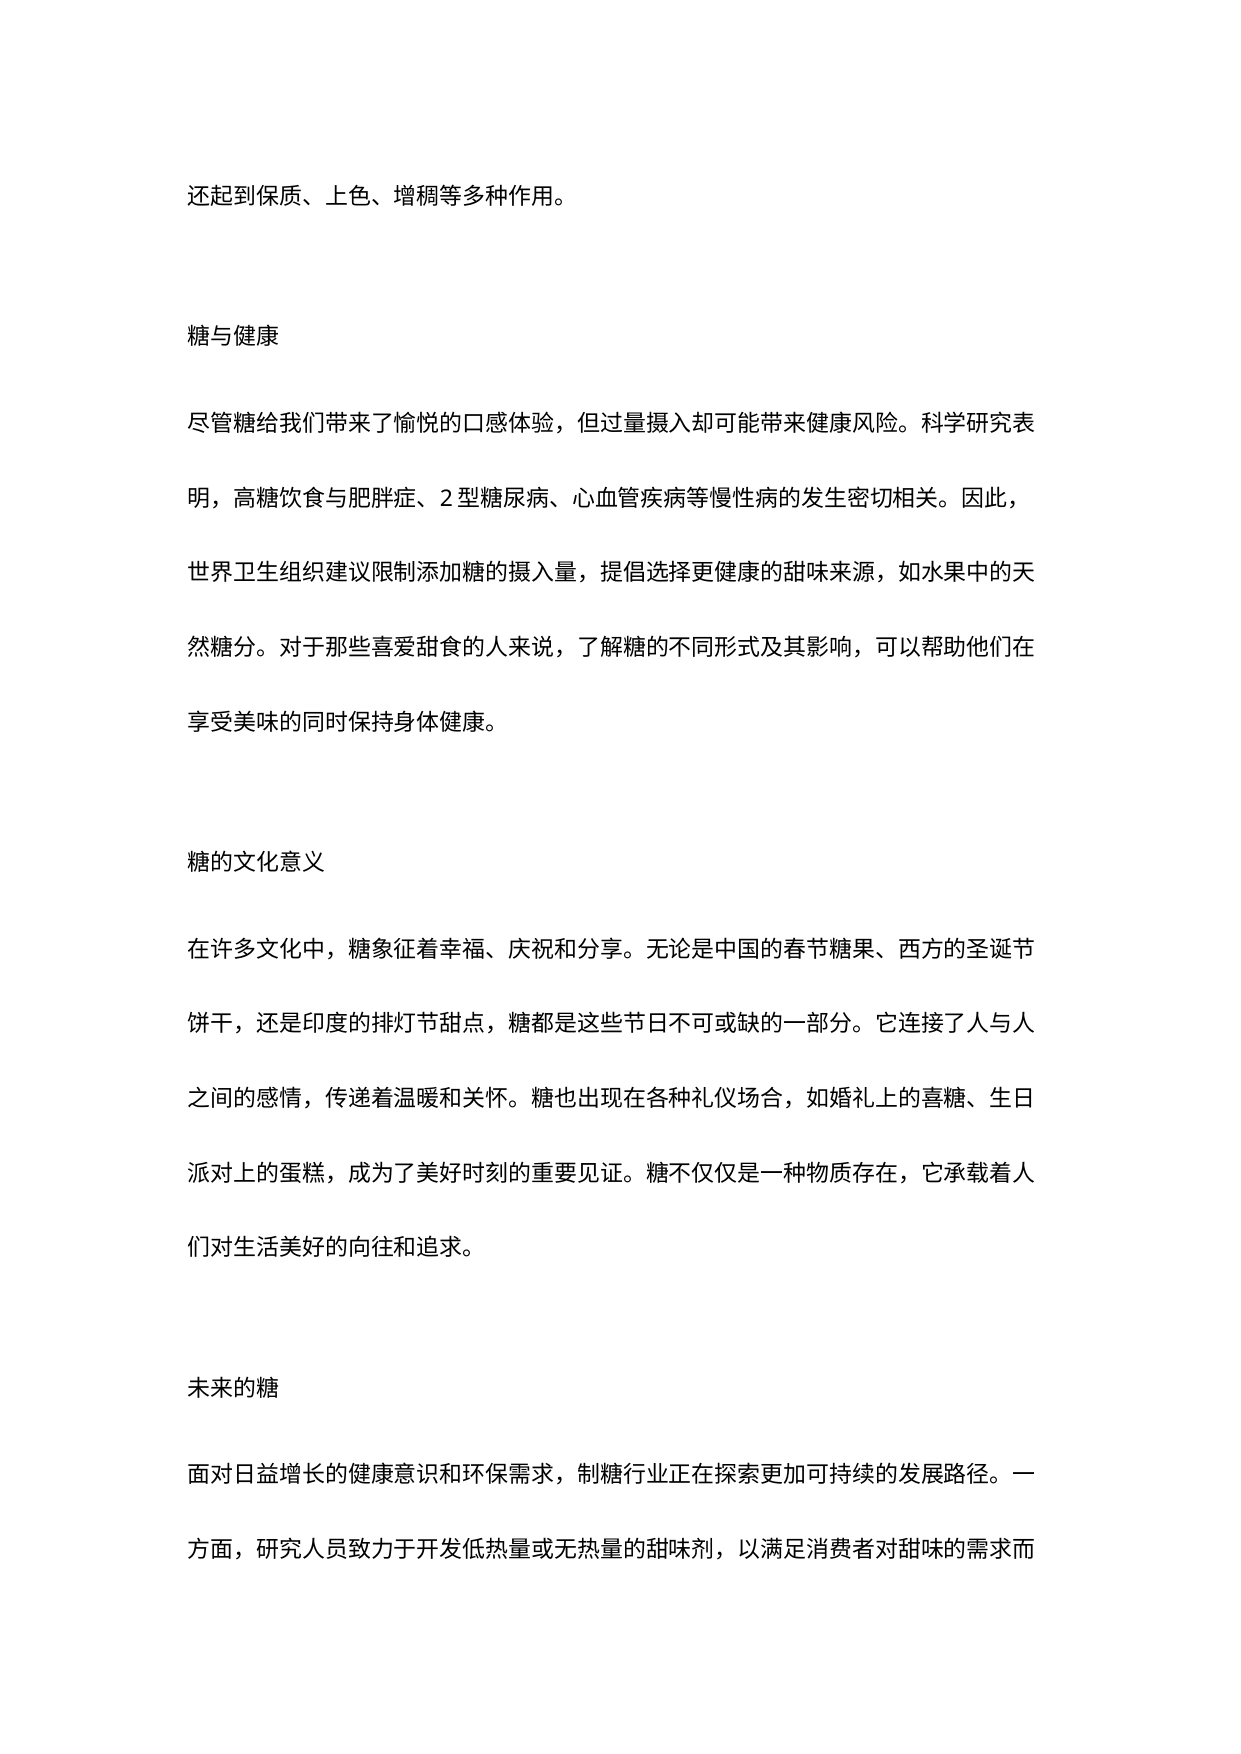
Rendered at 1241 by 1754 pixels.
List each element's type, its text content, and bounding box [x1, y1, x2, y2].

text 糖的文化意义 [187, 828, 1053, 893]
text 在许多文化中，糖象征着幸福、庆祝和分享。无论是中国的春节糖果、西方的圣诞节饼干，还是印度的排灯节甜点，糖都是这些节日不可或缺的一部分。它连接了人与人之间的感情，传递着温暖和关怀。糖也出现在各种礼仪场合，如婚礼上的喜糖、生日派对上的蛋糕，成为了美好时刻的重要见证。糖不仅仅是一种物质存在，它承载着人们对生活美好的向往和追求。 [187, 915, 1053, 1278]
text 未来的糖 [187, 1354, 1053, 1419]
text 糖与健康 [187, 302, 1053, 367]
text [187, 162, 1053, 227]
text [187, 1440, 1053, 1580]
text 尽管糖给我们带来了愉悦的口感体验，但过量摄入却可能带来健康风险。科学研究表明，高糖饮食与肥胖症、2型糖尿病、心血管疾病等慢性病的发生密切相关。因此，世界卫生组织建议限制添加糖的摄入量，提倡选择更健康的甜味来源，如水果中的天然糖分。对于那些喜爱甜食的人来说，了解糖的不同形式及其影响，可以帮助他们在享受美味的同时保持身体健康。 [187, 389, 1053, 753]
